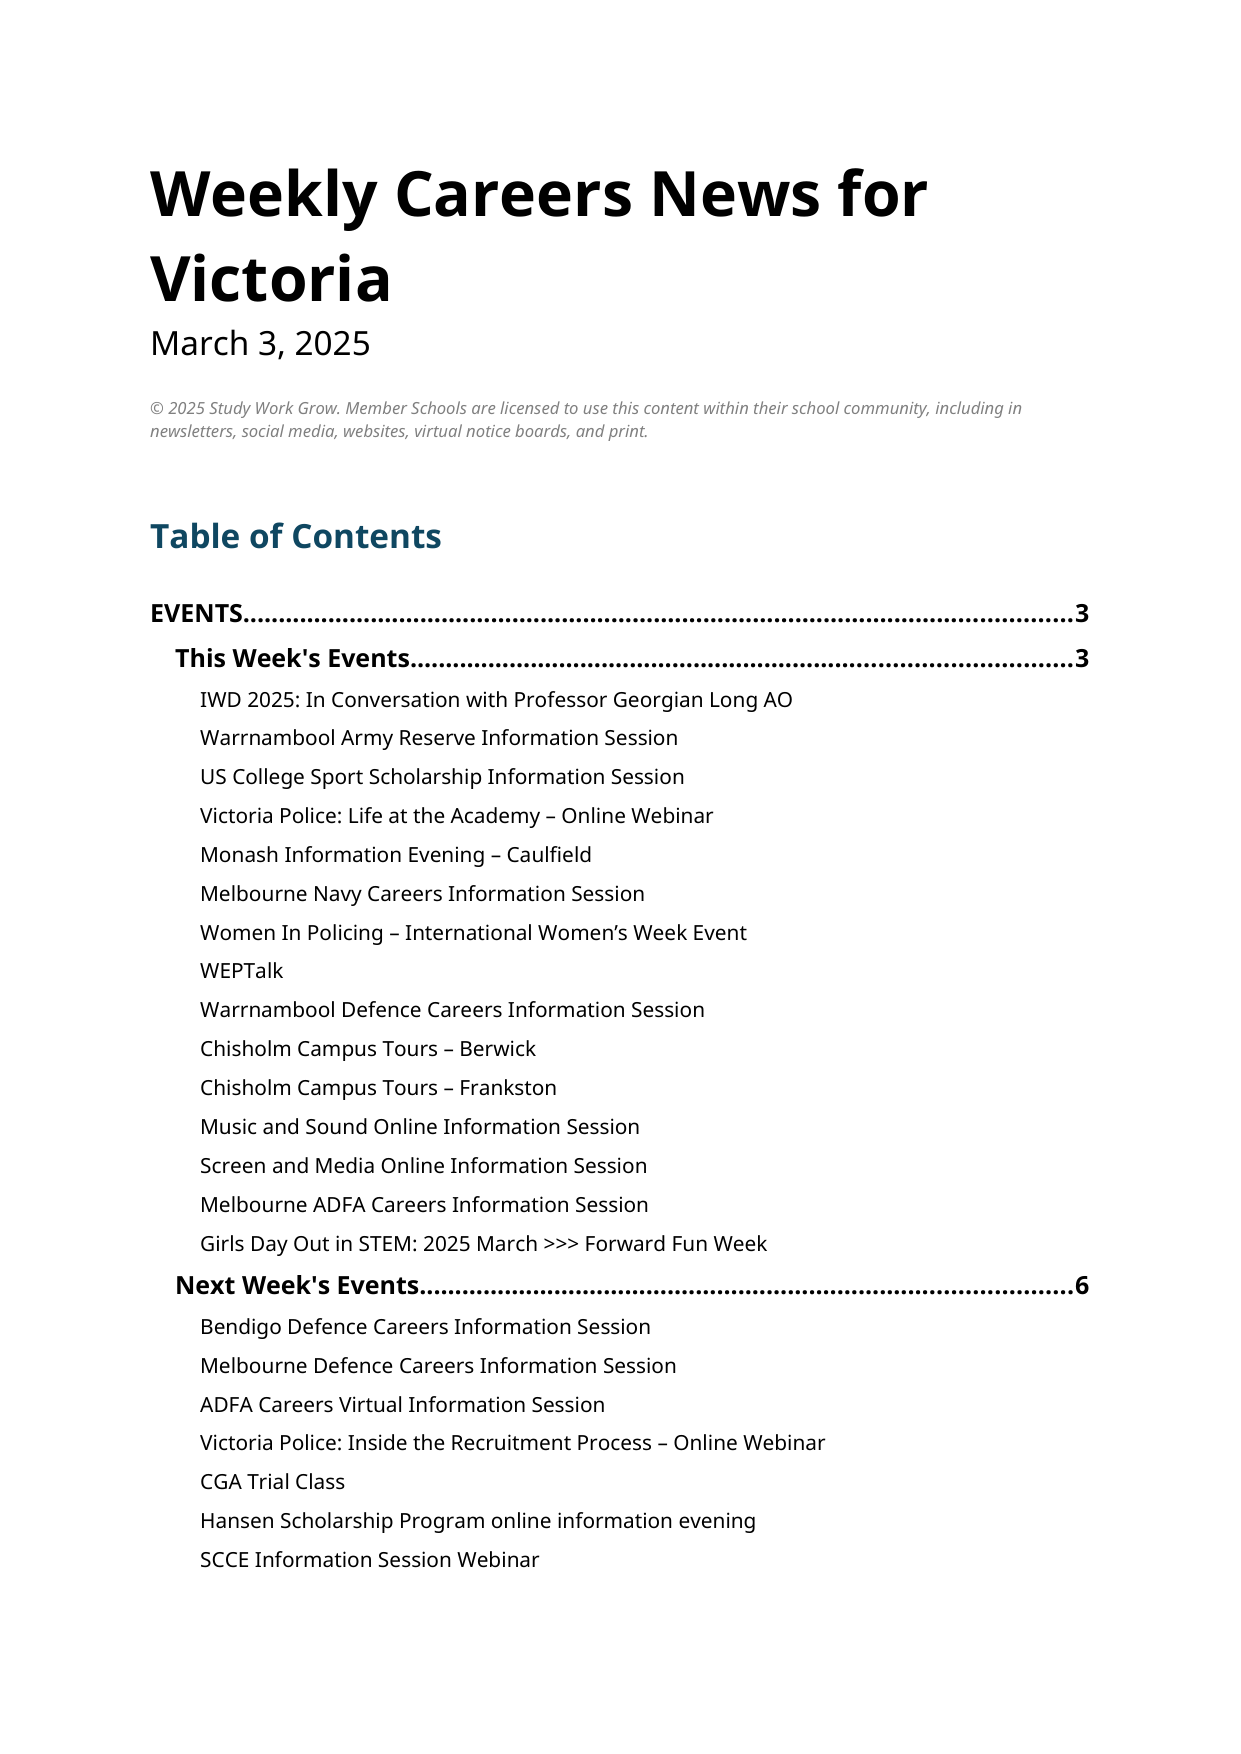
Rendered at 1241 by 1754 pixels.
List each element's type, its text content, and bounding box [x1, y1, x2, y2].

text © 2025 Study Work Grow. Member Schools are licensed to use this content within their school community, including in newsletters, social media, websites, virtual notice boards, and print. [150, 397, 1090, 442]
text March 3, 2025 [150, 320, 1090, 366]
text Weekly Careers News for Victoria [150, 150, 1090, 320]
